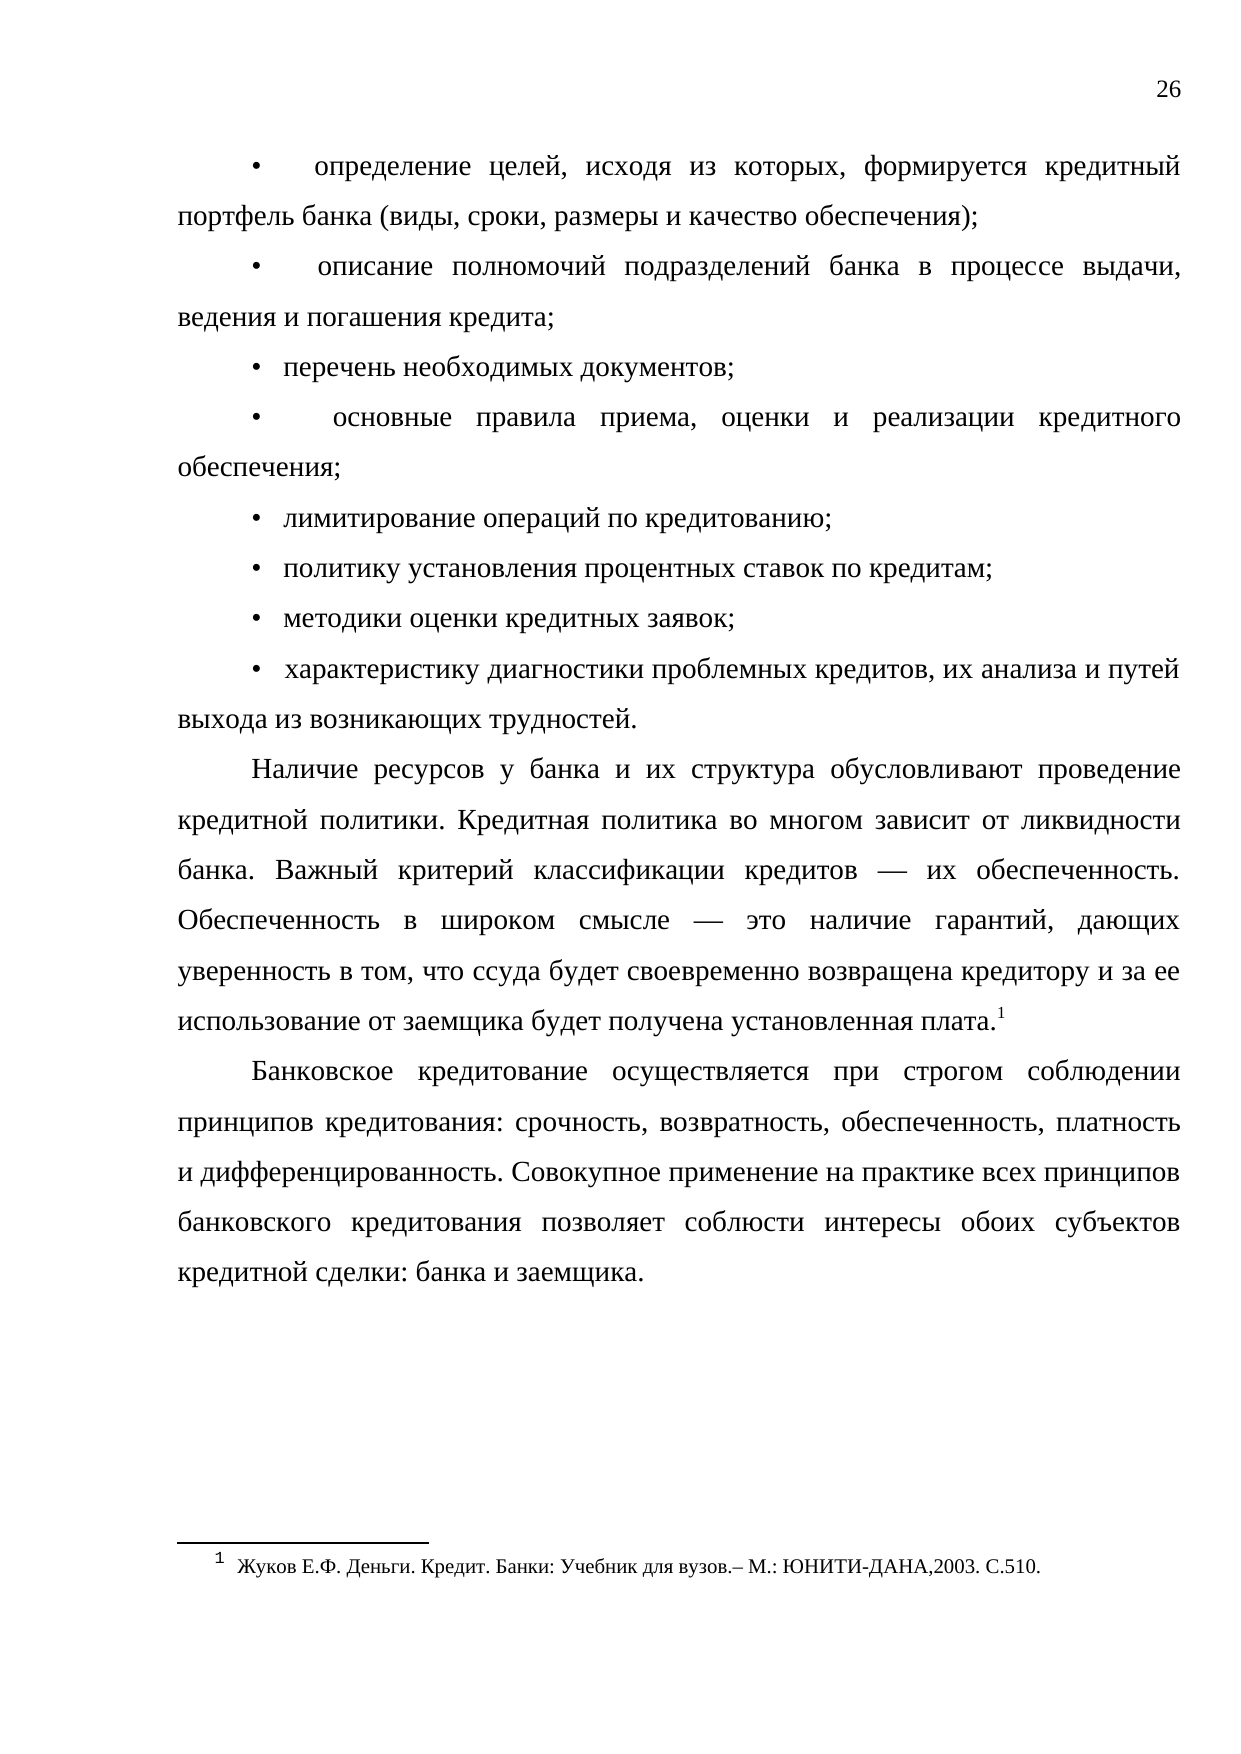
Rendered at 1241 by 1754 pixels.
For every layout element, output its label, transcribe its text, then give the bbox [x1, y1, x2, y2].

text • основные правила приема, оценки и реализации кредитного обеспечения; [177, 399, 1181, 483]
text • политику установления процентных ставок по кредитам; [177, 550, 1181, 584]
text • определение целей, исходя из которых, формируется кредитный портфель банка (виды, сроки, размеры и качество обеспечения); [177, 148, 1181, 232]
text • описание полномочий подразделений банка в процессе выдачи, ведения и погашения кредита; [177, 248, 1181, 332]
text • характеристику диагностики проблемных кредитов, их анализа и путей выхода из возникающих трудностей. [177, 651, 1181, 735]
text • перечень необходимых документов; [177, 349, 1181, 382]
text Наличие ресурсов у банка и их структура обусловливают проведение кредитной политики. Кредитная политика во многом зависит от ликвидности банка. Важный критерий классификации кредитов — их обеспеченность. Обеспеченность в широком смысле — это наличие гарантий, дающих уверенность в том, что ссуда будет своевременно возвращена кредитору и за ее использование от заемщика будет получена установленная плата. [177, 751, 1181, 1037]
text • лимитирование операций по кредитованию; [177, 500, 1181, 533]
text Банковское кредитование осуществляется при строгом соблюдении принципов кредитования: срочность, возвратность, обеспеченность, платность и дифференцированность. Совокупное применение на практике всех принципов банковского кредитования позволяет соблюсти интересы обоих субъектов кредитной сделки: банка и заемщика. [177, 1053, 1181, 1288]
text • методики оценки кредитных заявок; [177, 601, 1181, 634]
